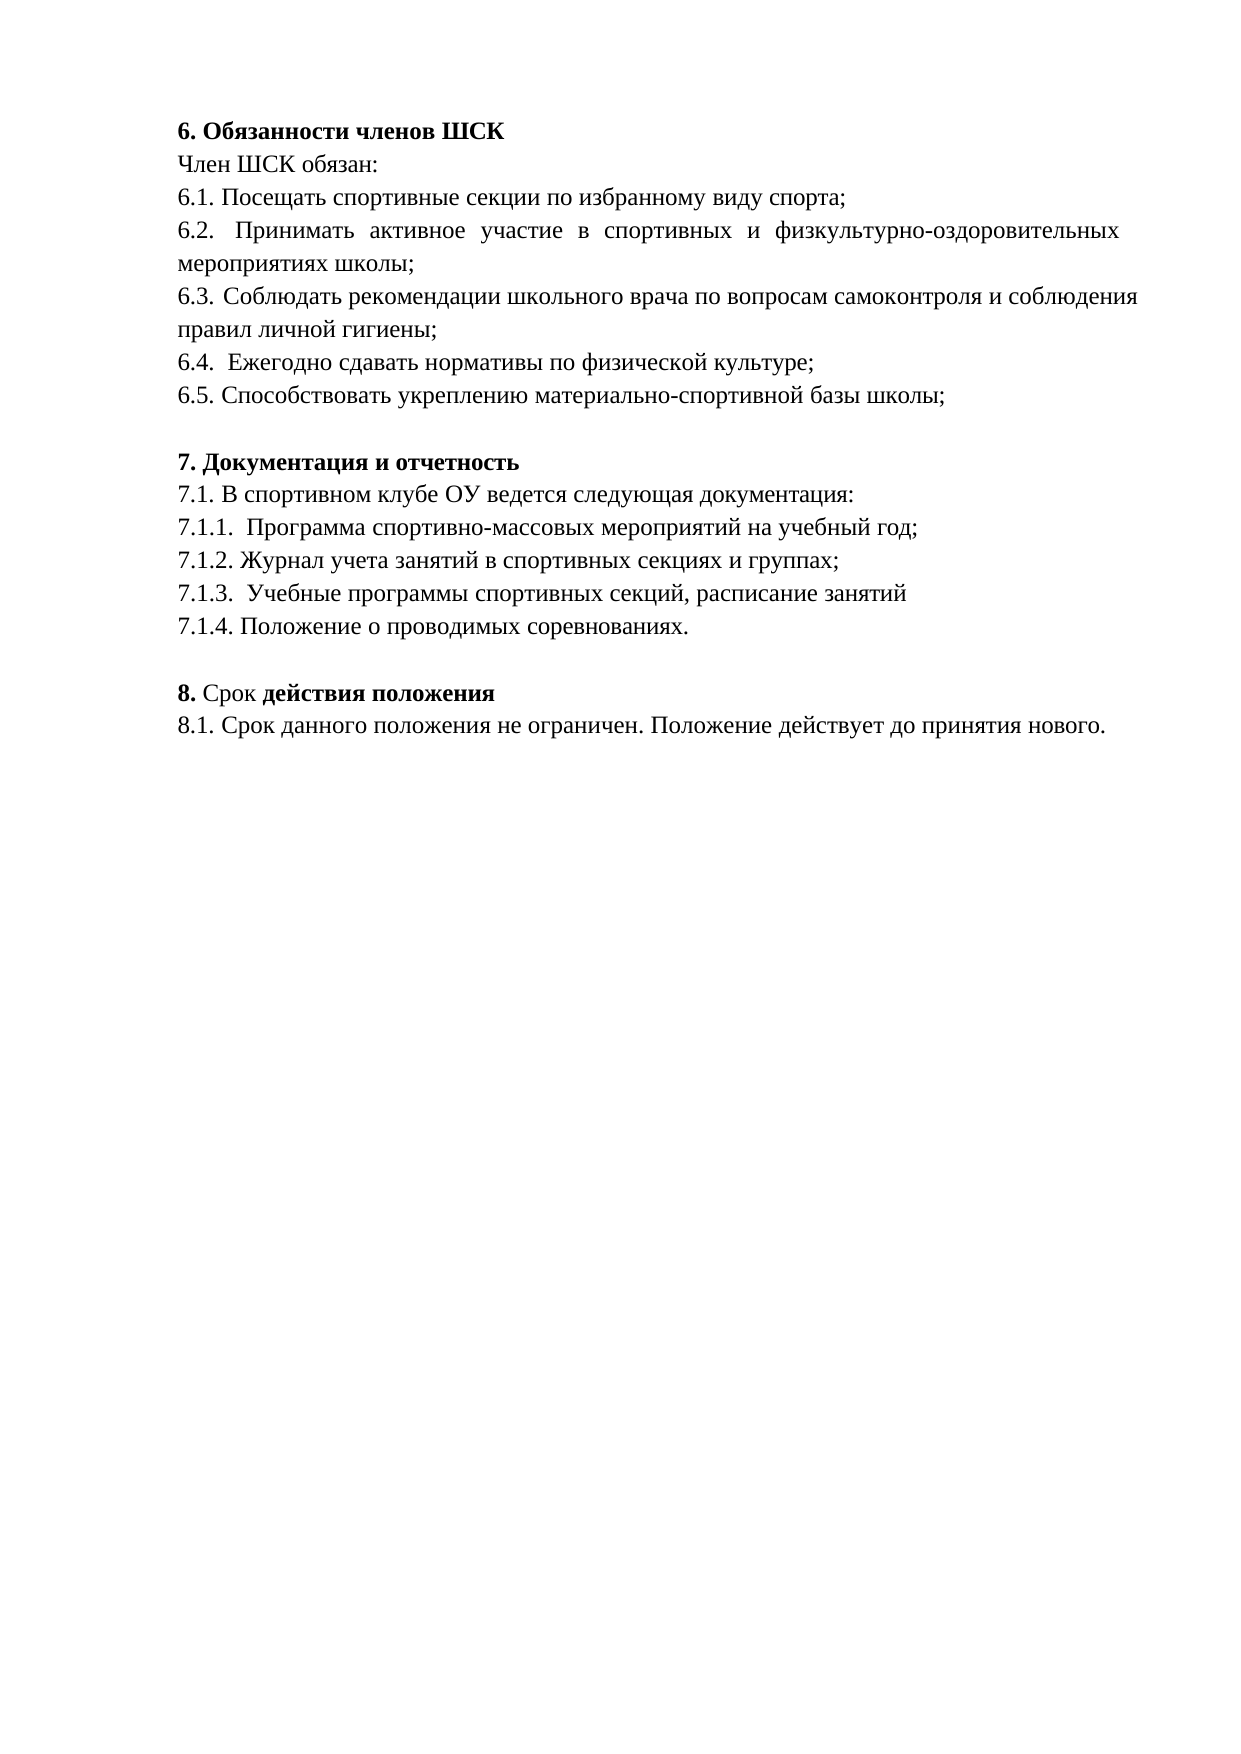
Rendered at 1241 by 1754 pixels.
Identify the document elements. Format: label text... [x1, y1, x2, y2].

list Посещать спортивные секции по избранному виду спорта; [177, 182, 1163, 211]
text Член ШСК обязан: [177, 149, 1163, 177]
list Программа спортивно-массовых мероприятий на учебный год; [177, 512, 1163, 541]
list Срок данного положения не ограничен. Положение действует до принятия нового. [177, 711, 1163, 739]
list Соблюдать рекомендации школьного врача по вопросам самоконтроля и соблюдения правил личной гигиены; [177, 281, 1152, 343]
subtitle Обязанности членов ШСК [177, 116, 1163, 145]
list Срок действия положения [177, 678, 1163, 706]
subtitle Документация и отчетность [177, 447, 1163, 475]
list Способствовать укреплению материально-спортивной базы школы; [177, 380, 1163, 409]
list Ежегодно сдавать нормативы по физической культуре; [177, 347, 1163, 376]
list Учебные программы спортивных секций, расписание занятий [177, 578, 1163, 607]
list Положение о проводимых соревнованиях. [177, 611, 1163, 640]
list В спортивном клубе ОУ ведется следующая документация: [177, 479, 1163, 508]
list Журнал учета занятий в спортивных секциях и группах; [177, 545, 1163, 574]
list Принимать активное участие в спортивных и физкультурно-оздоровительных мероприятиях школы; [177, 215, 1152, 277]
